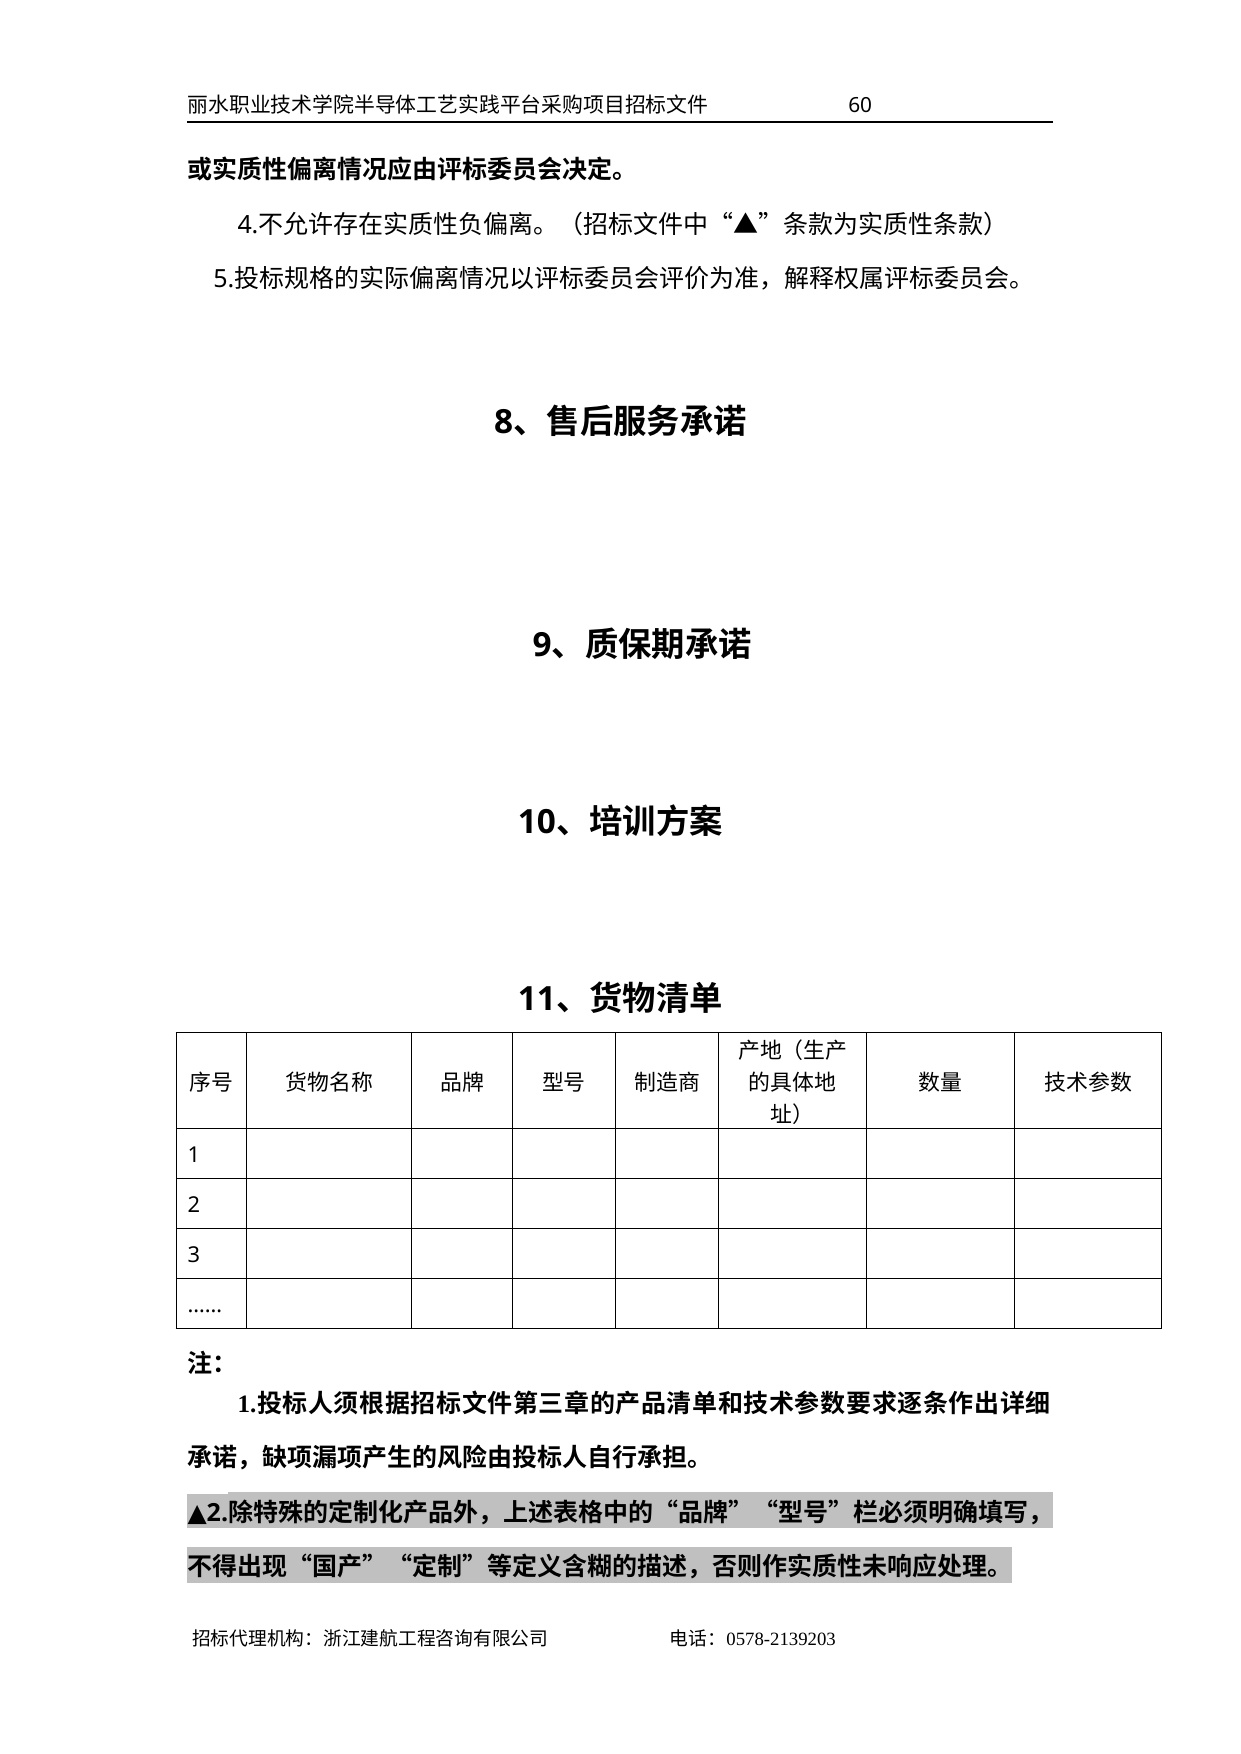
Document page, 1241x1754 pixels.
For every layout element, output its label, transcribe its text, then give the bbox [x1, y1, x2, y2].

table_cell [1015, 1229, 1161, 1278]
table_cell [719, 1129, 866, 1178]
table_cell [412, 1229, 512, 1278]
table_header 序号 [177, 1033, 246, 1128]
table_cell [513, 1279, 615, 1328]
table_cell [867, 1129, 1014, 1178]
table_cell [719, 1229, 866, 1278]
table_cell [1015, 1129, 1161, 1178]
table_cell [513, 1229, 615, 1278]
table_cell [247, 1179, 411, 1228]
table_cell [616, 1129, 718, 1178]
text 4.不允许存在实质性负偏离。（招标文件中“▲”条款为实质性条款） [187, 204, 1053, 241]
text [187, 150, 1053, 186]
text 1.投标人须根据招标文件第三章的产品清单和技术参数要求逐条作出详细承诺，缺项漏项产生的风险由投标人自行承担。 [187, 1383, 1053, 1474]
table_cell [247, 1279, 411, 1328]
table_cell [616, 1179, 718, 1228]
table_cell [513, 1129, 615, 1178]
table_cell [719, 1179, 866, 1228]
table_cell [867, 1179, 1014, 1228]
table_cell [867, 1279, 1014, 1328]
table_cell [867, 1229, 1014, 1278]
table_cell [616, 1229, 718, 1278]
table_header 制造商 [616, 1033, 718, 1128]
text 11、货物清单 [187, 971, 1053, 1020]
text 8、售后服务承诺 [187, 394, 1053, 443]
table_cell 1 [177, 1129, 246, 1178]
table_cell [412, 1129, 512, 1178]
table_header 产地（生产的具体地址） [719, 1033, 866, 1128]
table_cell [247, 1129, 411, 1178]
text 9、质保期承诺 [187, 618, 1053, 666]
table_header 货物名称 [247, 1033, 411, 1128]
table_header 型号 [513, 1033, 615, 1128]
table_cell [412, 1179, 512, 1228]
table_cell [513, 1179, 615, 1228]
table_cell [1015, 1179, 1161, 1228]
text ▲2.除特殊的定制化产品外，上述表格中的“品牌”“型号”栏必须明确填写，不得出现“国产”“定制”等定义含糊的描述，否则作实质性未响应处理。 [187, 1528, 1053, 1583]
table_header 技术参数 [1015, 1033, 1161, 1128]
text 注： [187, 1329, 1053, 1383]
table_cell [719, 1279, 866, 1328]
table_cell [412, 1279, 512, 1328]
text 10、培训方案 [187, 794, 1053, 843]
table_header 品牌 [412, 1033, 512, 1128]
table_cell 3 [177, 1229, 246, 1278]
table_cell [1015, 1279, 1161, 1328]
table_header 数量 [867, 1033, 1014, 1128]
text 5.投标规格的实际偏离情况以评标委员会评价为准，解释权属评标委员会。 [187, 259, 1053, 295]
table_cell [247, 1229, 411, 1278]
table_cell [616, 1279, 718, 1328]
table_cell …… [177, 1279, 246, 1328]
table_cell 2 [177, 1179, 246, 1228]
